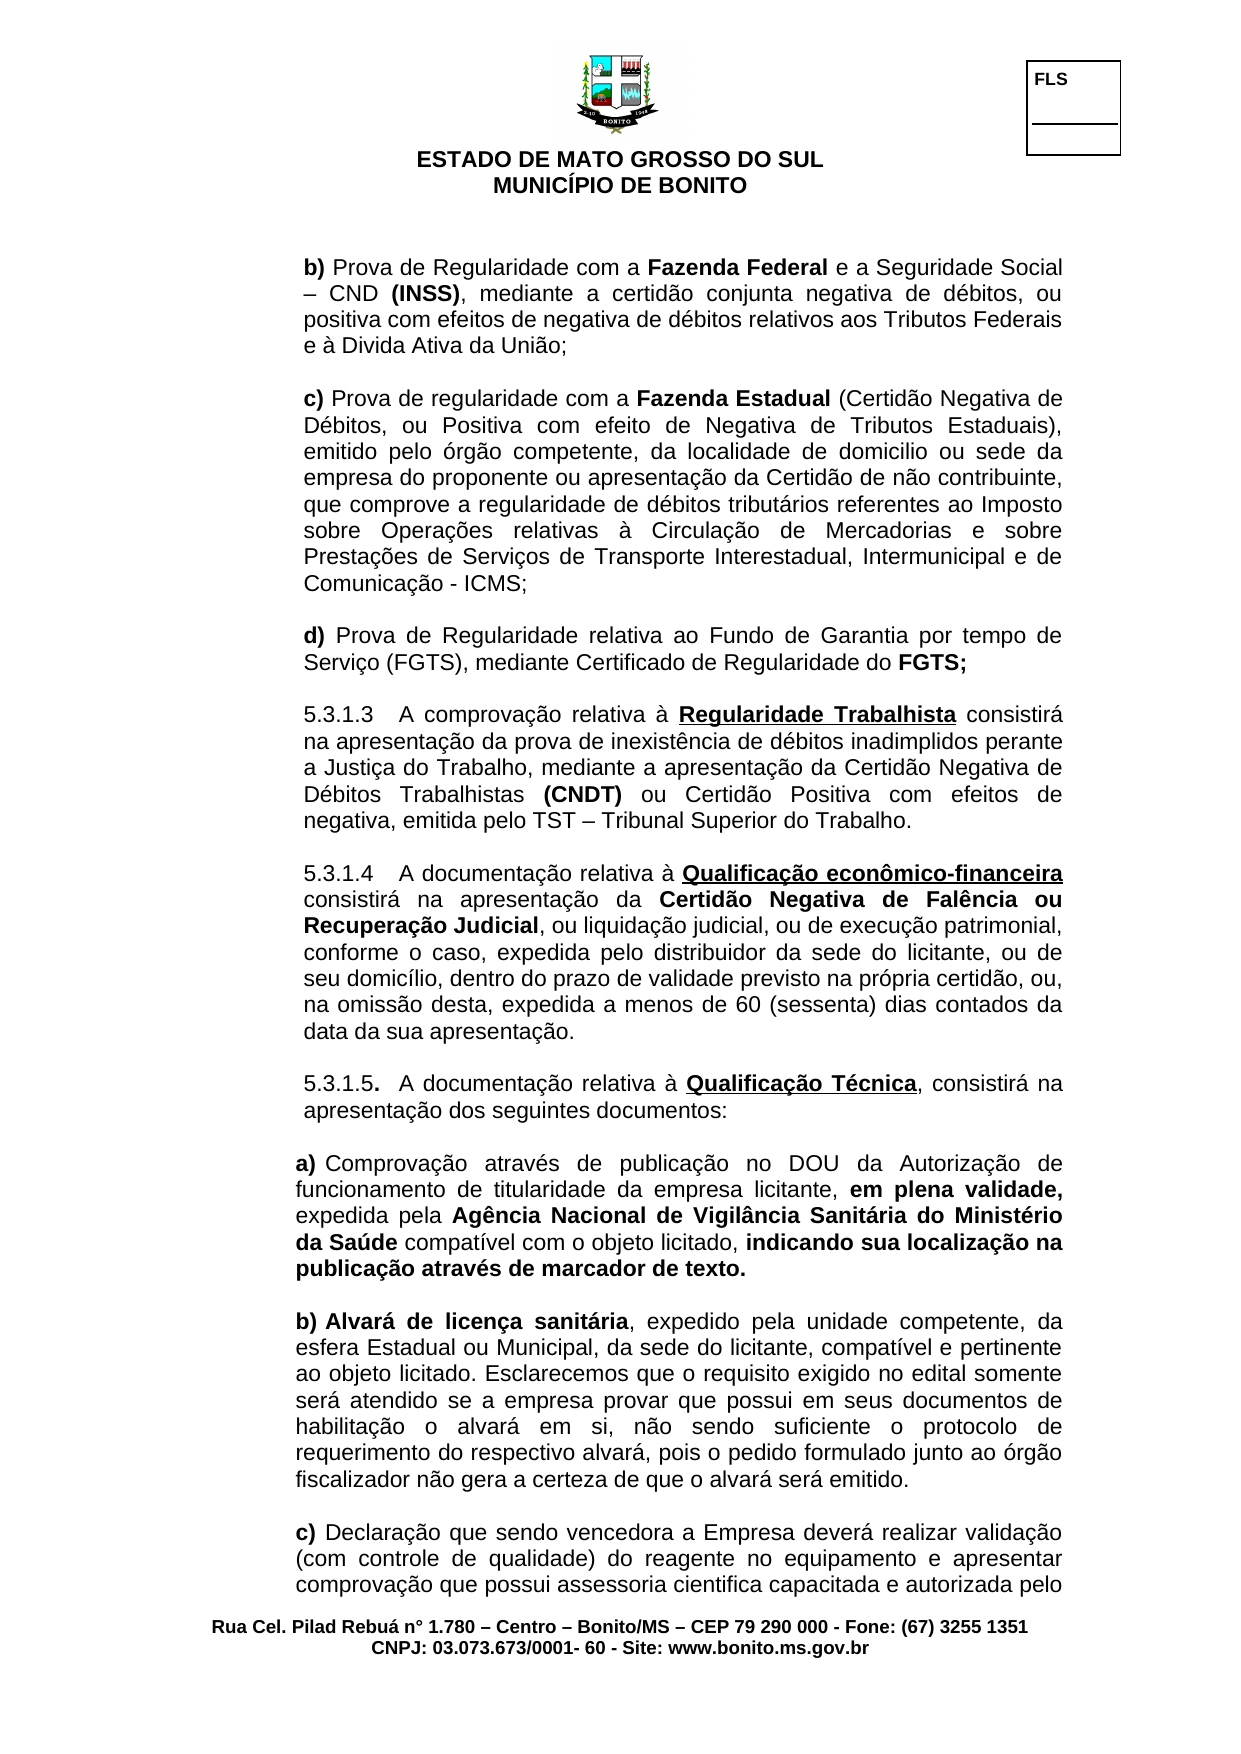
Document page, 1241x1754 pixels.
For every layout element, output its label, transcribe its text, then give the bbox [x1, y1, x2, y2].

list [295, 1518, 1063, 1597]
text 5.3.1.5. A documentação relativa à Qualificação Técnica, consistirá na apresentação dos seguintes documentos: [303, 1070, 1063, 1123]
text d) Prova de Regularidade relativa ao Fundo de Garantia por tempo de Serviço (FGTS), mediante Certificado de Regularidade do FGTS; [303, 622, 1063, 675]
list Alvará de licença sanitária, expedido pela unidade competente, da esfera Estadual ou Municipal, da sede do licitante, compatível e pertinente ao objeto licitado. Esclarecemos que o requisito exigido no edital somente será atendido se a empresa provar que possui em seus documentos de habilitação o alvará em si, não sendo suficiente o protocolo de requerimento do respectivo alvará, pois o pedido formulado junto ao órgão fiscalizador não gera a certeza de que o alvará será emitido. [295, 1308, 1063, 1492]
text 5.3.1.4 A documentação relativa à Qualificação econômico-financeira consistirá na apresentação da Certidão Negativa de Falência ou Recuperação Judicial, ou liquidação judicial, ou de execução patrimonial, conforme o caso, expedida pelo distribuidor da sede do licitante, ou de seu domicílio, dentro do prazo de validade previsto na própria certidão, ou, na omissão desta, expedida a menos de 60 (sessenta) dias contados da data da sua apresentação. [303, 859, 1063, 1044]
text c) Prova de regularidade com a Fazenda Estadual (Certidão Negativa de Débitos, ou Positiva com efeito de Negativa de Tributos Estaduais), emitido pelo órgão competente, da localidade de domicilio ou sede da empresa do proponente ou apresentação da Certidão de não contribuinte, que comprove a regularidade de débitos tributários referentes ao Imposto sobre Operações relativas à Circulação de Mercadorias e sobre Prestações de Serviços de Transporte Interestadual, Intermunicipal e de Comunicação - ICMS; [303, 385, 1063, 596]
text 5.3.1.3 A comprovação relativa à Regularidade Trabalhista consistirá na apresentação da prova de inexistência de débitos inadimplidos perante a Justiça do Trabalho, mediante a apresentação da Certidão Negativa de Débitos Trabalhistas (CNDT) ou Certidão Positiva com efeitos de negativa, emitida pelo TST – Tribunal Superior do Trabalho. [303, 701, 1063, 833]
text b) Prova de Regularidade com a Fazenda Federal e a Seguridade Social – CND (INSS), mediante a certidão conjunta negativa de débitos, ou positiva com efeitos de negativa de débitos relativos aos Tributos Federais e à Divida Ativa da União; [303, 253, 1063, 359]
picture [551, 42, 690, 139]
list Comprovação através de publicação no DOU da Autorização de funcionamento de titularidade da empresa licitante, em plena validade, expedida pela Agência Nacional de Vigilância Sanitária do Ministério da Saúde compatível com o objeto licitado, indicando sua localização na publicação através de marcador de texto. [295, 1149, 1063, 1281]
